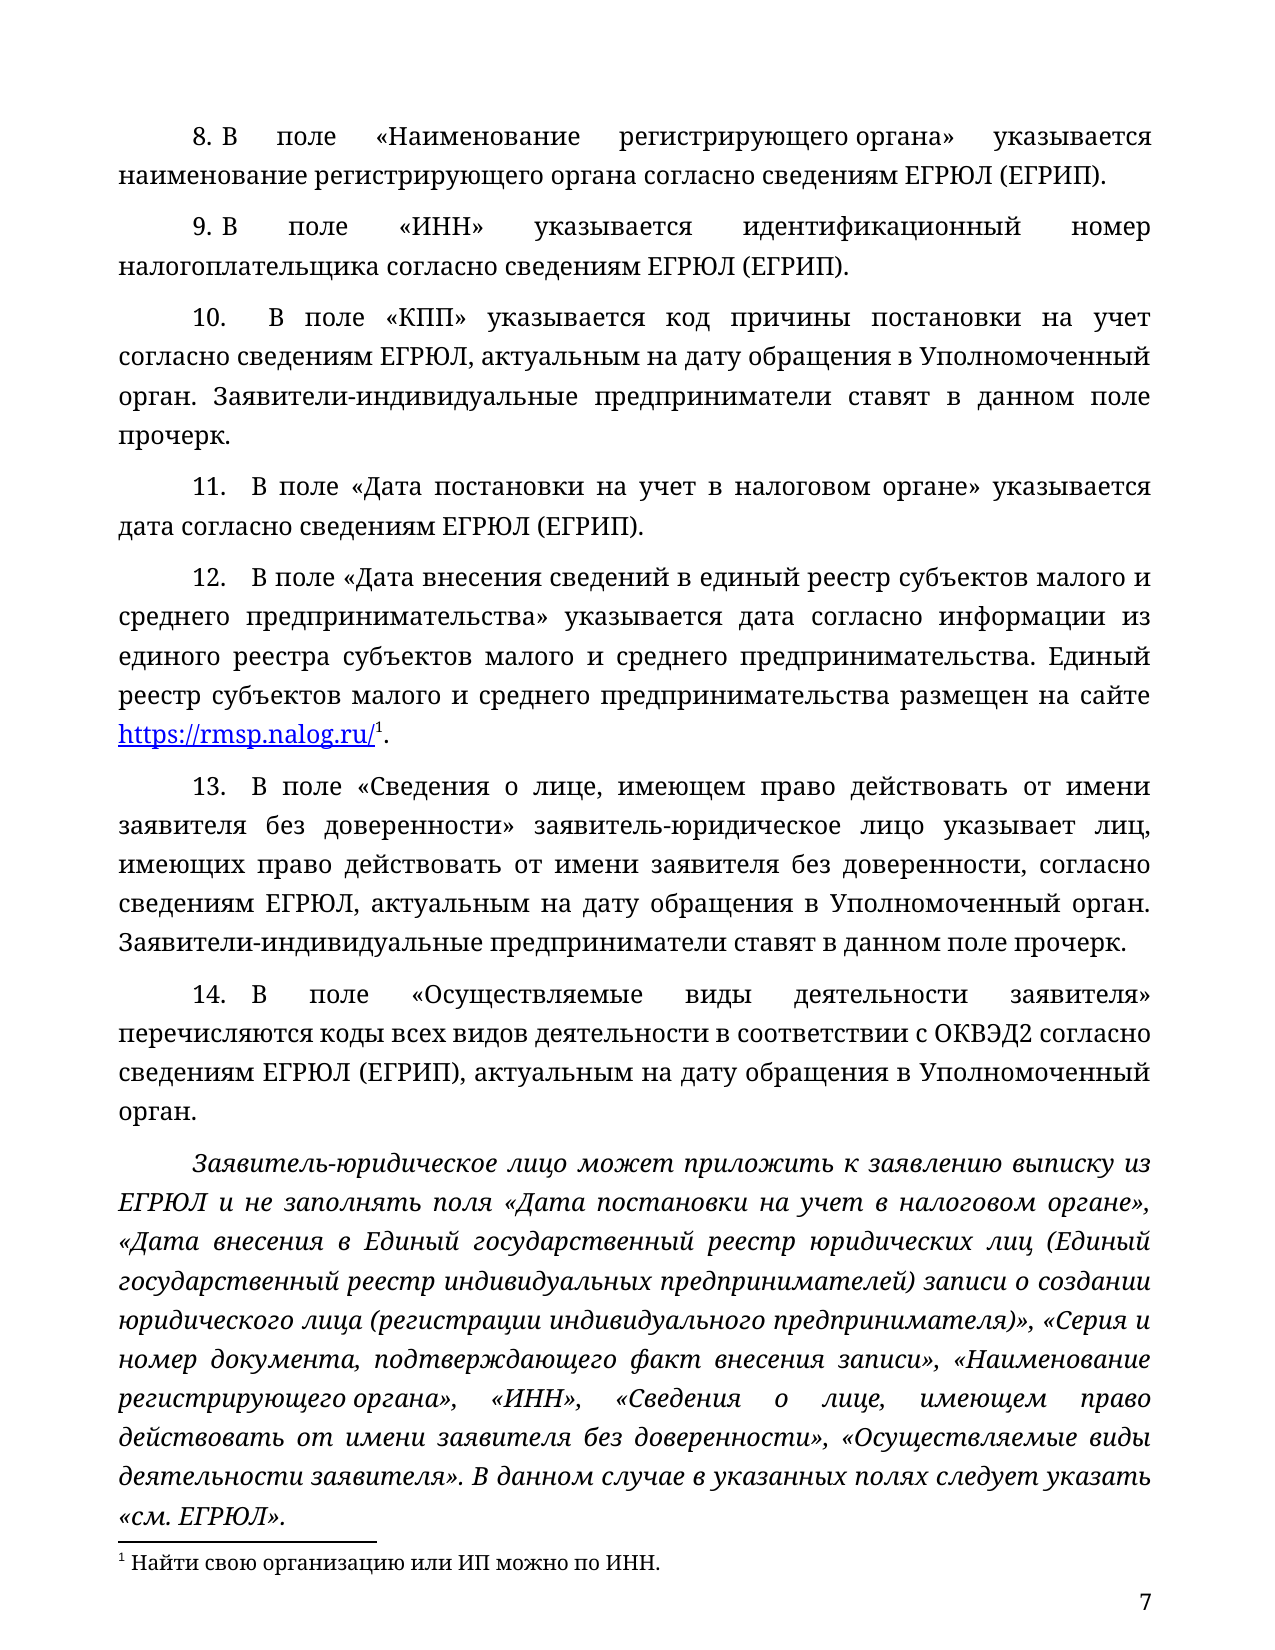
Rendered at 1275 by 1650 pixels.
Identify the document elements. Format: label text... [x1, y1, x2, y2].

list В поле «Дата постановки на учет в налоговом органе» указывается дата согласно сведениям ЕГРЮЛ (ЕГРИП). [118, 469, 1152, 542]
list В поле «КПП» указывается код причины постановки на учет согласно сведениям ЕГРЮЛ, актуальным на дату обращения в Уполномоченный орган. Заявители-индивидуальные предприниматели ставят в данном поле прочерк. [118, 300, 1152, 451]
list В поле «Осуществляемые виды деятельности заявителя» перечисляются коды всех видов деятельности в соответствии с ОКВЭД2 согласно сведениям ЕГРЮЛ (ЕГРИП), актуальным на дату обращения в Уполномоченный орган. [118, 976, 1152, 1128]
list В поле «Наименование регистрирующего органа» указывается наименование регистрирующего органа согласно сведениям ЕГРЮЛ (ЕГРИП). [118, 118, 1152, 191]
list В поле «ИНН» указывается идентификационный номер налогоплательщика согласно сведениям ЕГРЮЛ (ЕГРИП). [118, 209, 1152, 282]
list В поле «Дата внесения сведений в единый реестр субъектов малого и среднего предпринимательства» указывается дата согласно информации из единого реестра субъектов малого и среднего предпринимательства. Единый реестр субъектов малого и среднего предпринимательства размещен на сайте https://rmsp.nalog.ru/. [118, 560, 1152, 751]
list Заявитель-юридическое лицо может приложить к заявлению выписку из ЕГРЮЛ и не заполнять поля «Дата постановки на учет в налоговом органе», «Дата внесения в Единый государственный реестр юридических лиц (Единый государственный реестр индивидуальных предпринимателей) записи о создании юридического лица (регистрации индивидуального предпринимателя)», «Серия и номер документа, подтверждающего факт внесения записи», «Наименование регистрирующего органа», «ИНН», «Сведения о лице, имеющем право действовать от имени заявителя без доверенности», «Осуществляемые виды деятельности заявителя». В данном случае в указанных полях следует указать «см. ЕГРЮЛ». [118, 1146, 1152, 1532]
list В поле «Сведения о лице, имеющем право действовать от имени заявителя без доверенности» заявитель-юридическое лицо указывает лиц, имеющих право действовать от имени заявителя без доверенности, согласно сведениям ЕГРЮЛ, актуальным на дату обращения в Уполномоченный орган. Заявители-индивидуальные предприниматели ставят в данном поле прочерк. [118, 768, 1152, 959]
